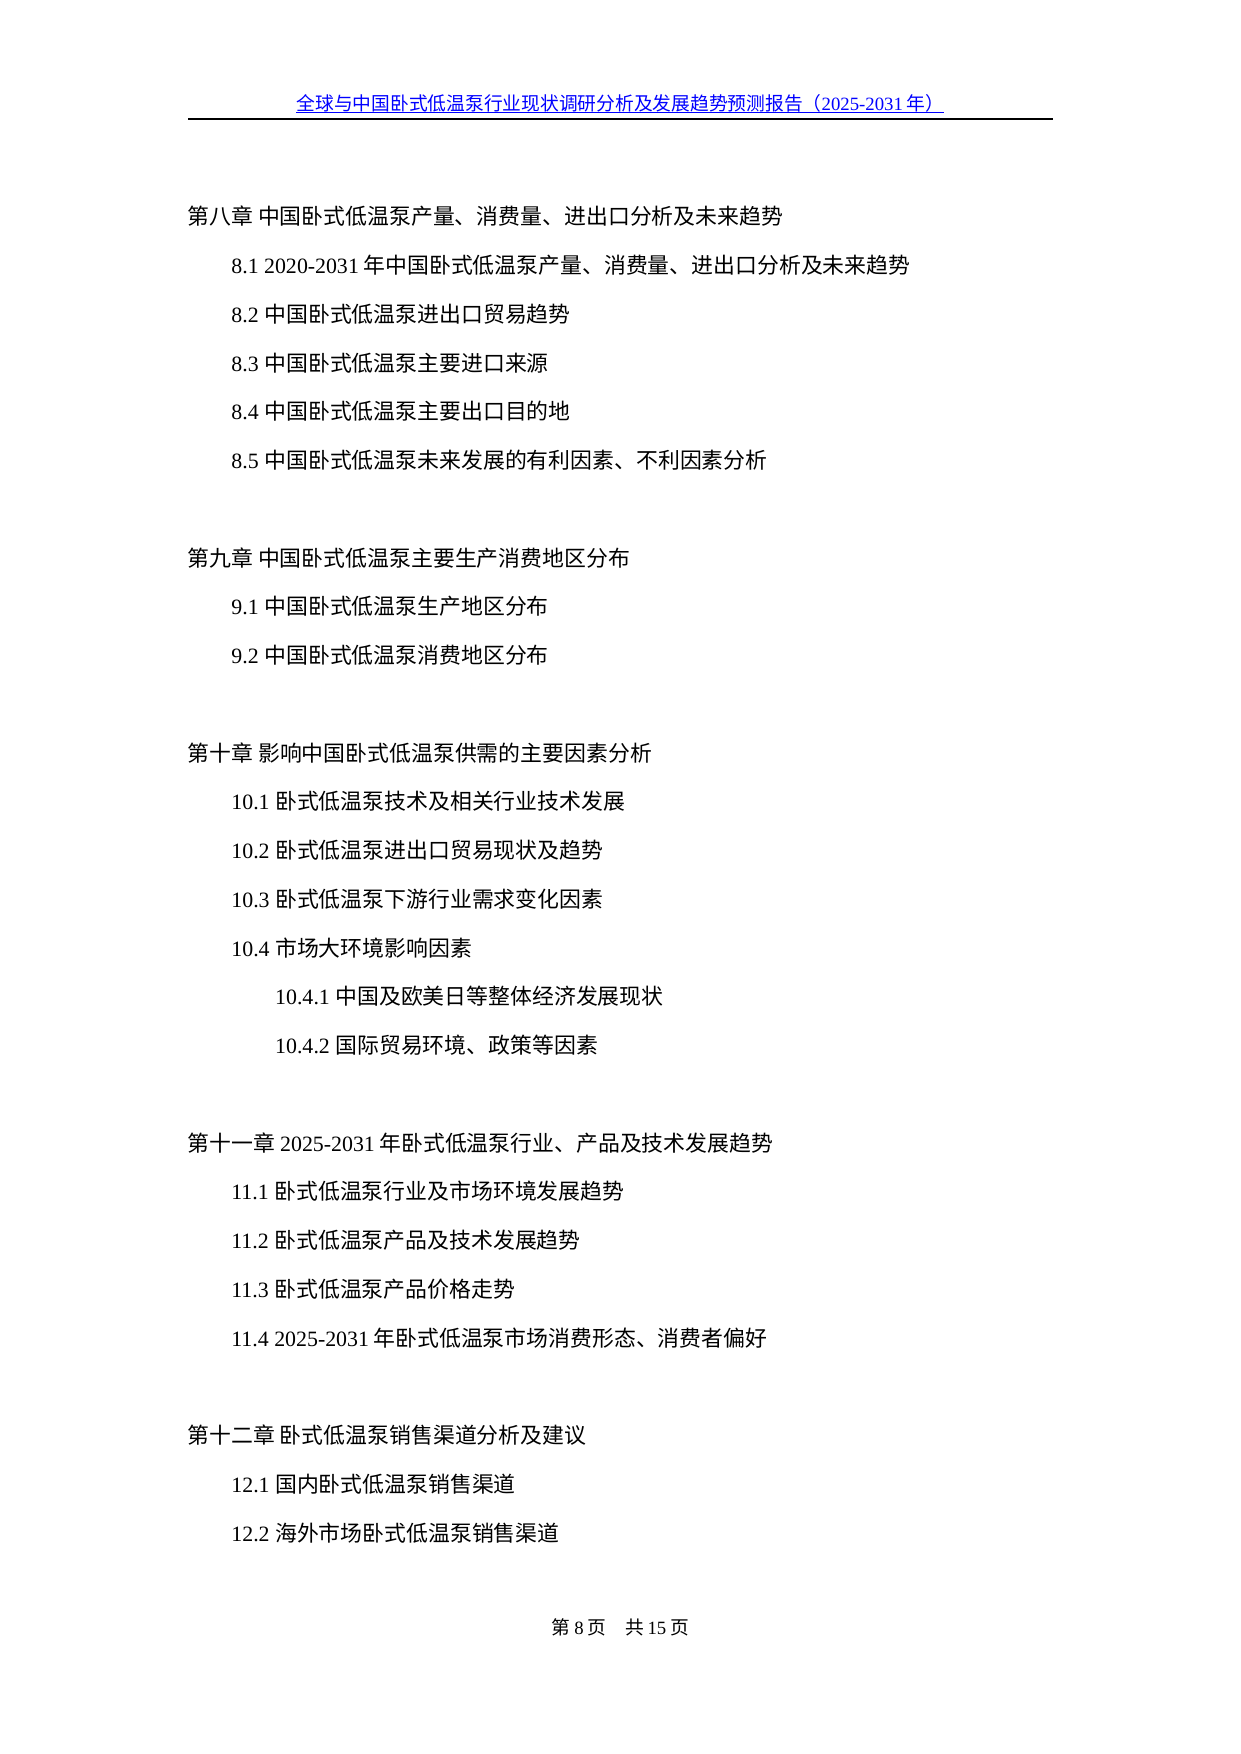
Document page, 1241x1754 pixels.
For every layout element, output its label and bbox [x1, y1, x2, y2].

text [187, 150, 1053, 1548]
